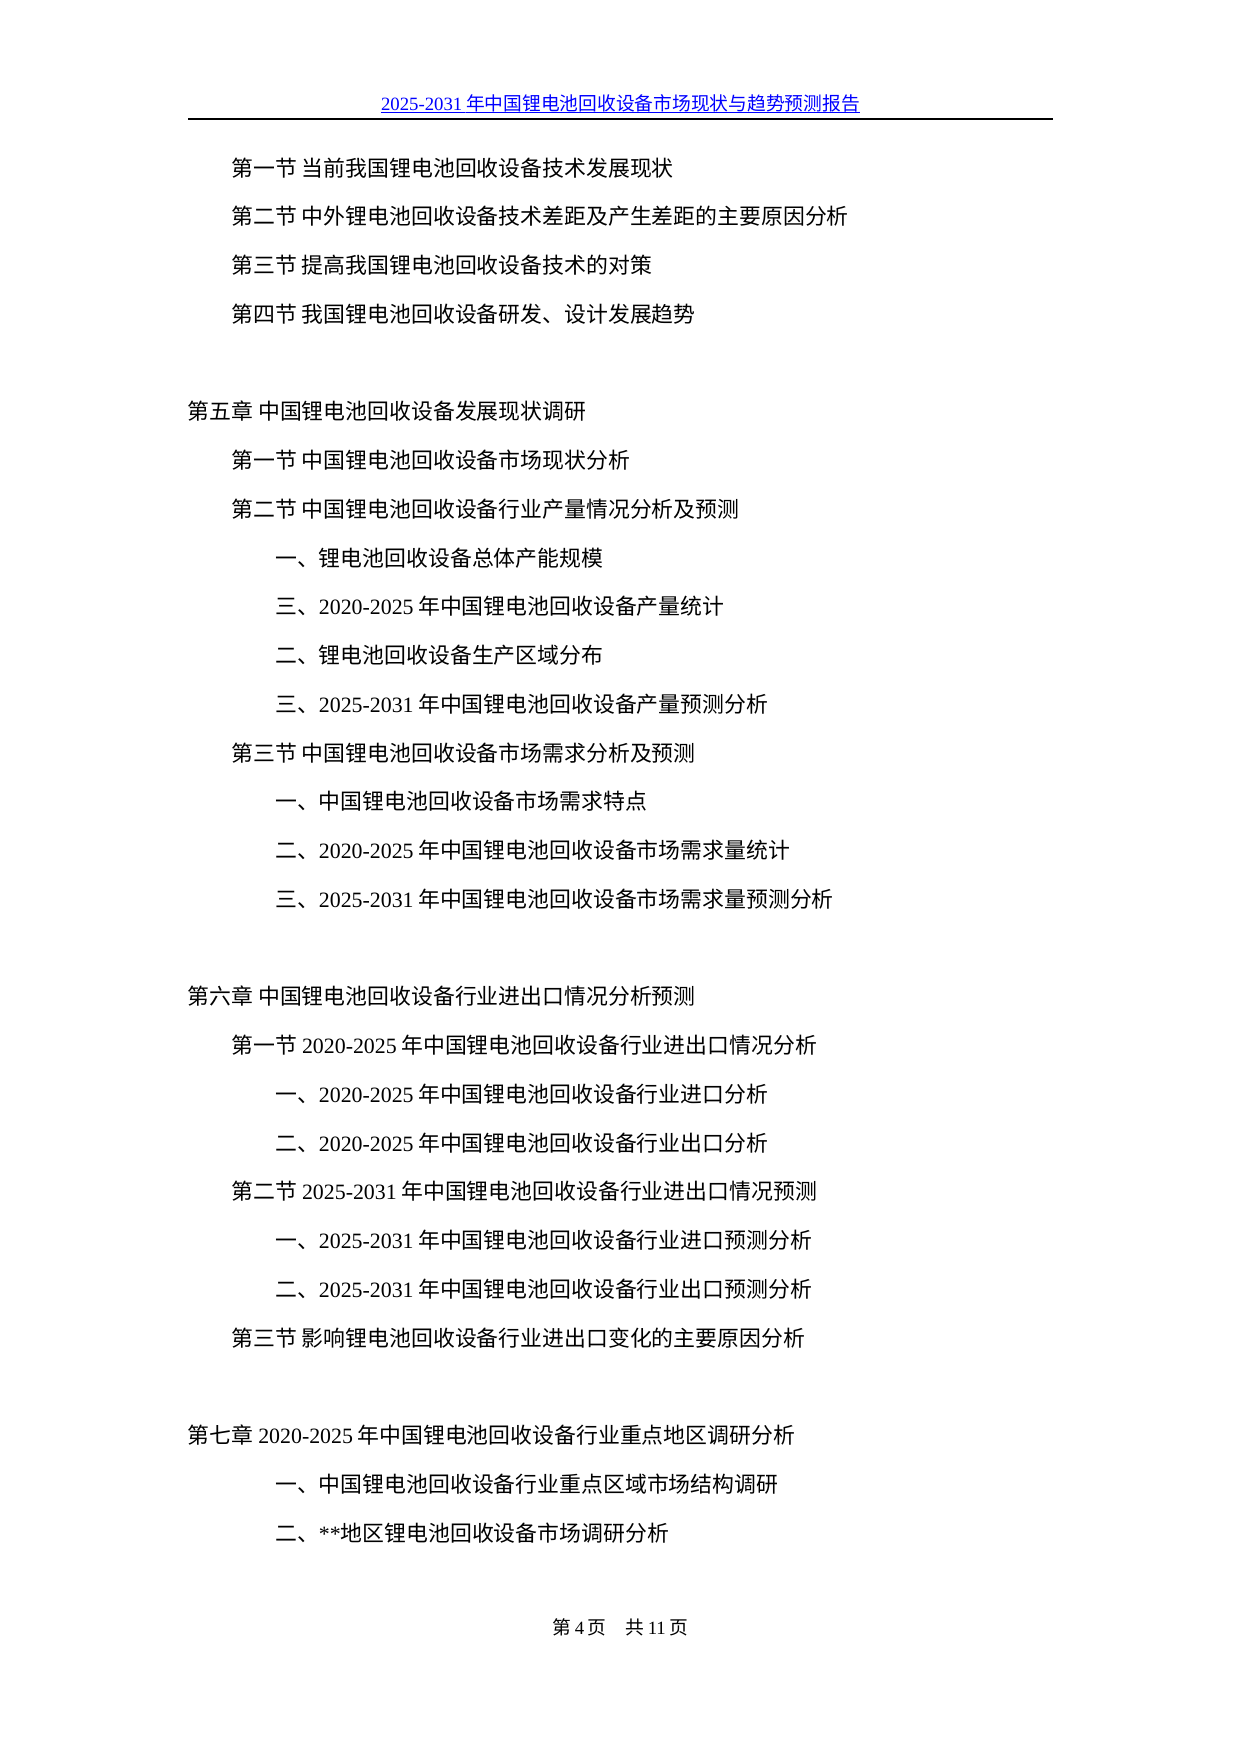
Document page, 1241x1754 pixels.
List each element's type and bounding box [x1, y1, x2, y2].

text [187, 150, 1053, 1548]
